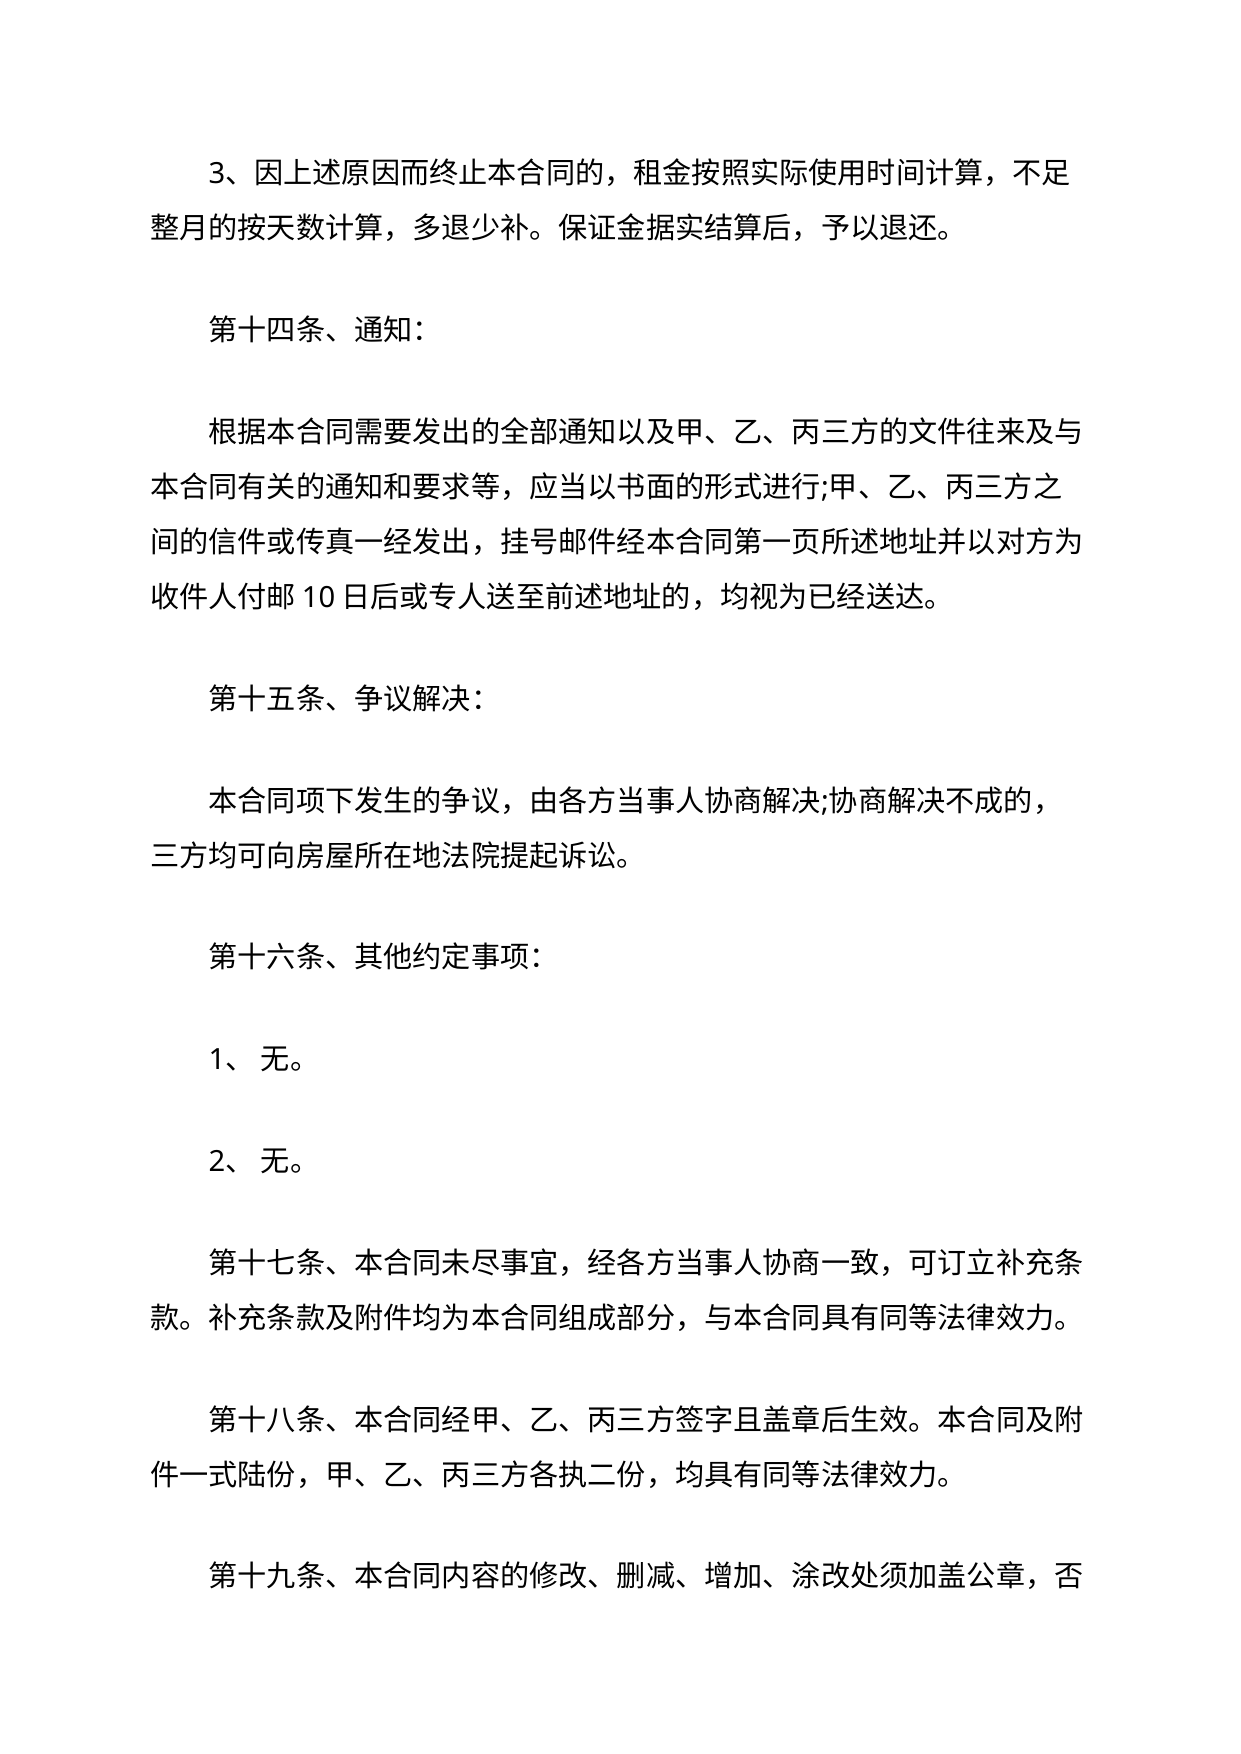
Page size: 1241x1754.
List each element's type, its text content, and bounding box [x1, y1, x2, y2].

text 本合同项下发生的争议，由各方当事人协商解决;协商解决不成的，三方均可向房屋所在地法院提起诉讼。 [150, 777, 1090, 874]
text 1、 无。 [150, 1036, 1090, 1078]
text 第十六条、其他约定事项： [150, 934, 1090, 976]
text 第十四条、通知： [150, 307, 1090, 349]
text 第十八条、本合同经甲、乙、丙三方签字且盖章后生效。本合同及附件一式陆份，甲、乙、丙三方各执二份，均具有同等法律效力。 [150, 1396, 1090, 1493]
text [150, 1553, 1090, 1595]
text 2、 无。 [150, 1138, 1090, 1180]
text 3、因上述原因而终止本合同的，租金按照实际使用时间计算，不足整月的按天数计算，多退少补。保证金据实结算后，予以退还。 [150, 150, 1090, 247]
text 根据本合同需要发出的全部通知以及甲、乙、丙三方的文件往来及与本合同有关的通知和要求等，应当以书面的形式进行;甲、乙、丙三方之间的信件或传真一经发出，挂号邮件经本合同第一页所述地址并以对方为收件人付邮10日后或专人送至前述地址的，均视为已经送达。 [150, 408, 1090, 616]
text 第十五条、争议解决： [150, 675, 1090, 718]
text 第十七条、本合同未尽事宜，经各方当事人协商一致，可订立补充条款。补充条款及附件均为本合同组成部分，与本合同具有同等法律效力。 [150, 1239, 1090, 1337]
